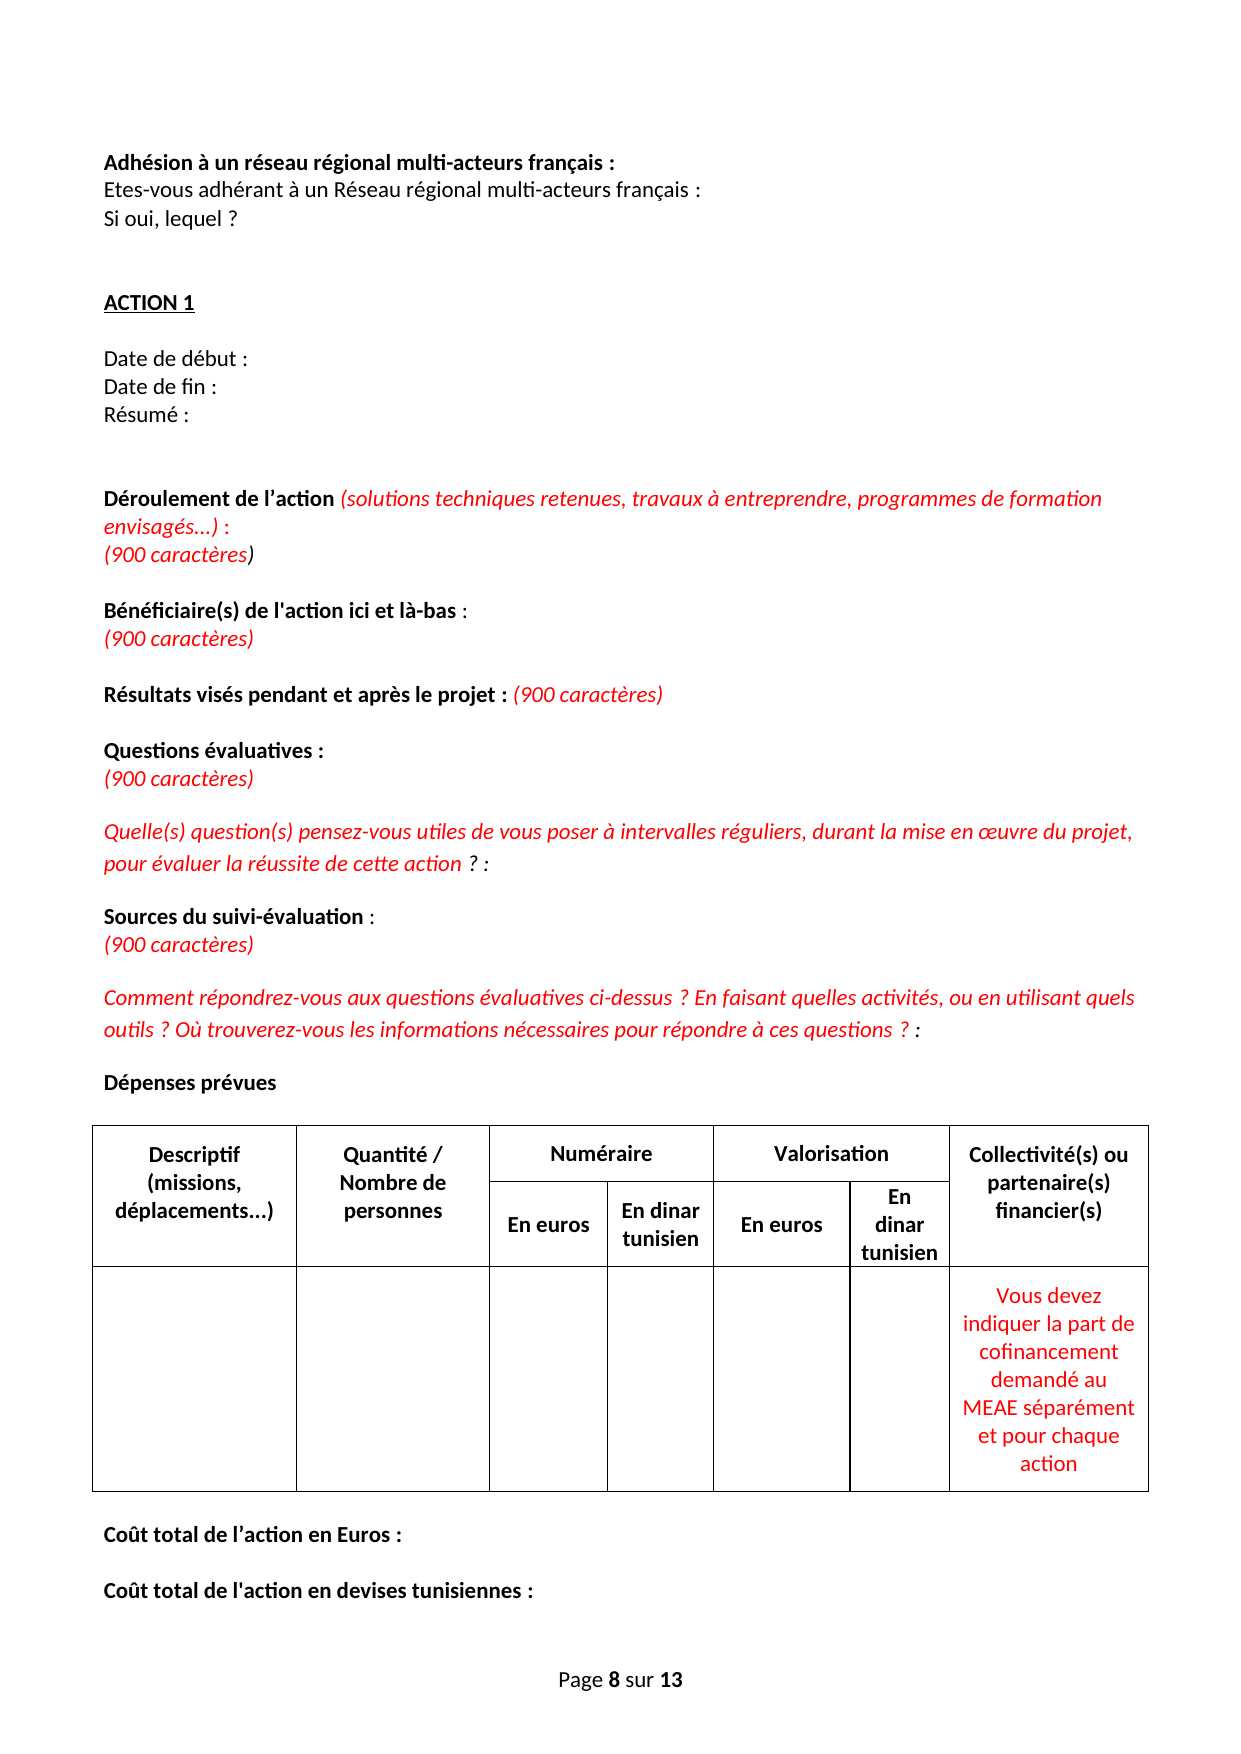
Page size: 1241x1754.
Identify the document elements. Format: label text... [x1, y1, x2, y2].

text Si oui, lequel ? [103, 204, 1137, 232]
table_cell [490, 1267, 607, 1491]
table_cell En euros [714, 1182, 849, 1266]
table_cell [93, 1267, 296, 1491]
text Coût total de l’action en Euros : [103, 1520, 1137, 1548]
table_header Collectivité(s) ou partenaire(s) financier(s) [950, 1126, 1148, 1266]
text Résumé : [103, 400, 1137, 428]
text Comment répondrez-vous aux questions évaluatives ci-dessus ? En faisant quelles activités, ou en utilisant quels outils ? Où trouverez-vous les informations nécessaires pour répondre à ces questions ? : [103, 983, 1137, 1043]
table_header Numéraire [490, 1126, 713, 1181]
text (900 caractères) [103, 764, 1137, 792]
table_cell En euros [490, 1182, 607, 1266]
table_cell En dinar tunisien [851, 1182, 949, 1266]
text Résultats visés pendant et après le projet : (900 caractères) [103, 680, 1137, 708]
text Bénéficiaire(s) de l'action ici et là-bas : [103, 596, 1137, 624]
table_cell En dinar tunisien [608, 1182, 713, 1266]
table_header Descriptif (missions, déplacements...) [93, 1126, 296, 1266]
table_cell [714, 1267, 849, 1491]
table_cell [851, 1267, 949, 1491]
table_header Valorisation [714, 1126, 949, 1181]
table_header Quantité / Nombre de personnes [297, 1126, 489, 1266]
text ACTION 1 [103, 288, 1137, 316]
text Date de début : [103, 344, 1137, 372]
text Dépenses prévues [103, 1068, 1137, 1097]
text (900 caractères) [103, 540, 1137, 568]
text (900 caractères) [103, 624, 1137, 652]
text Adhésion à un réseau régional multi-acteurs français : [103, 148, 1137, 176]
text Coût total de l'action en devises tunisiennes : [103, 1576, 1137, 1604]
text Etes-vous adhérant à un Réseau régional multi-acteurs français : [103, 176, 1137, 204]
table_cell [297, 1267, 489, 1491]
table_cell [608, 1267, 713, 1491]
text Date de fin : [103, 372, 1137, 400]
table_cell Vous devez indiquer la part de cofinancement demandé au MEAE séparément et pour chaque action [950, 1267, 1148, 1491]
text Quelle(s) question(s) pensez-vous utiles de vous poser à intervalles réguliers, durant la mise en œuvre du projet, pour évaluer la réussite de cette action ? : [103, 817, 1137, 877]
text Déroulement de l’action (solutions techniques retenues, travaux à entreprendre, programmes de formation envisagés...) : [103, 484, 1137, 540]
text Sources du suivi-évaluation : [103, 902, 1137, 930]
text (900 caractères) [103, 930, 1137, 958]
text Questions évaluatives : [103, 736, 1137, 764]
